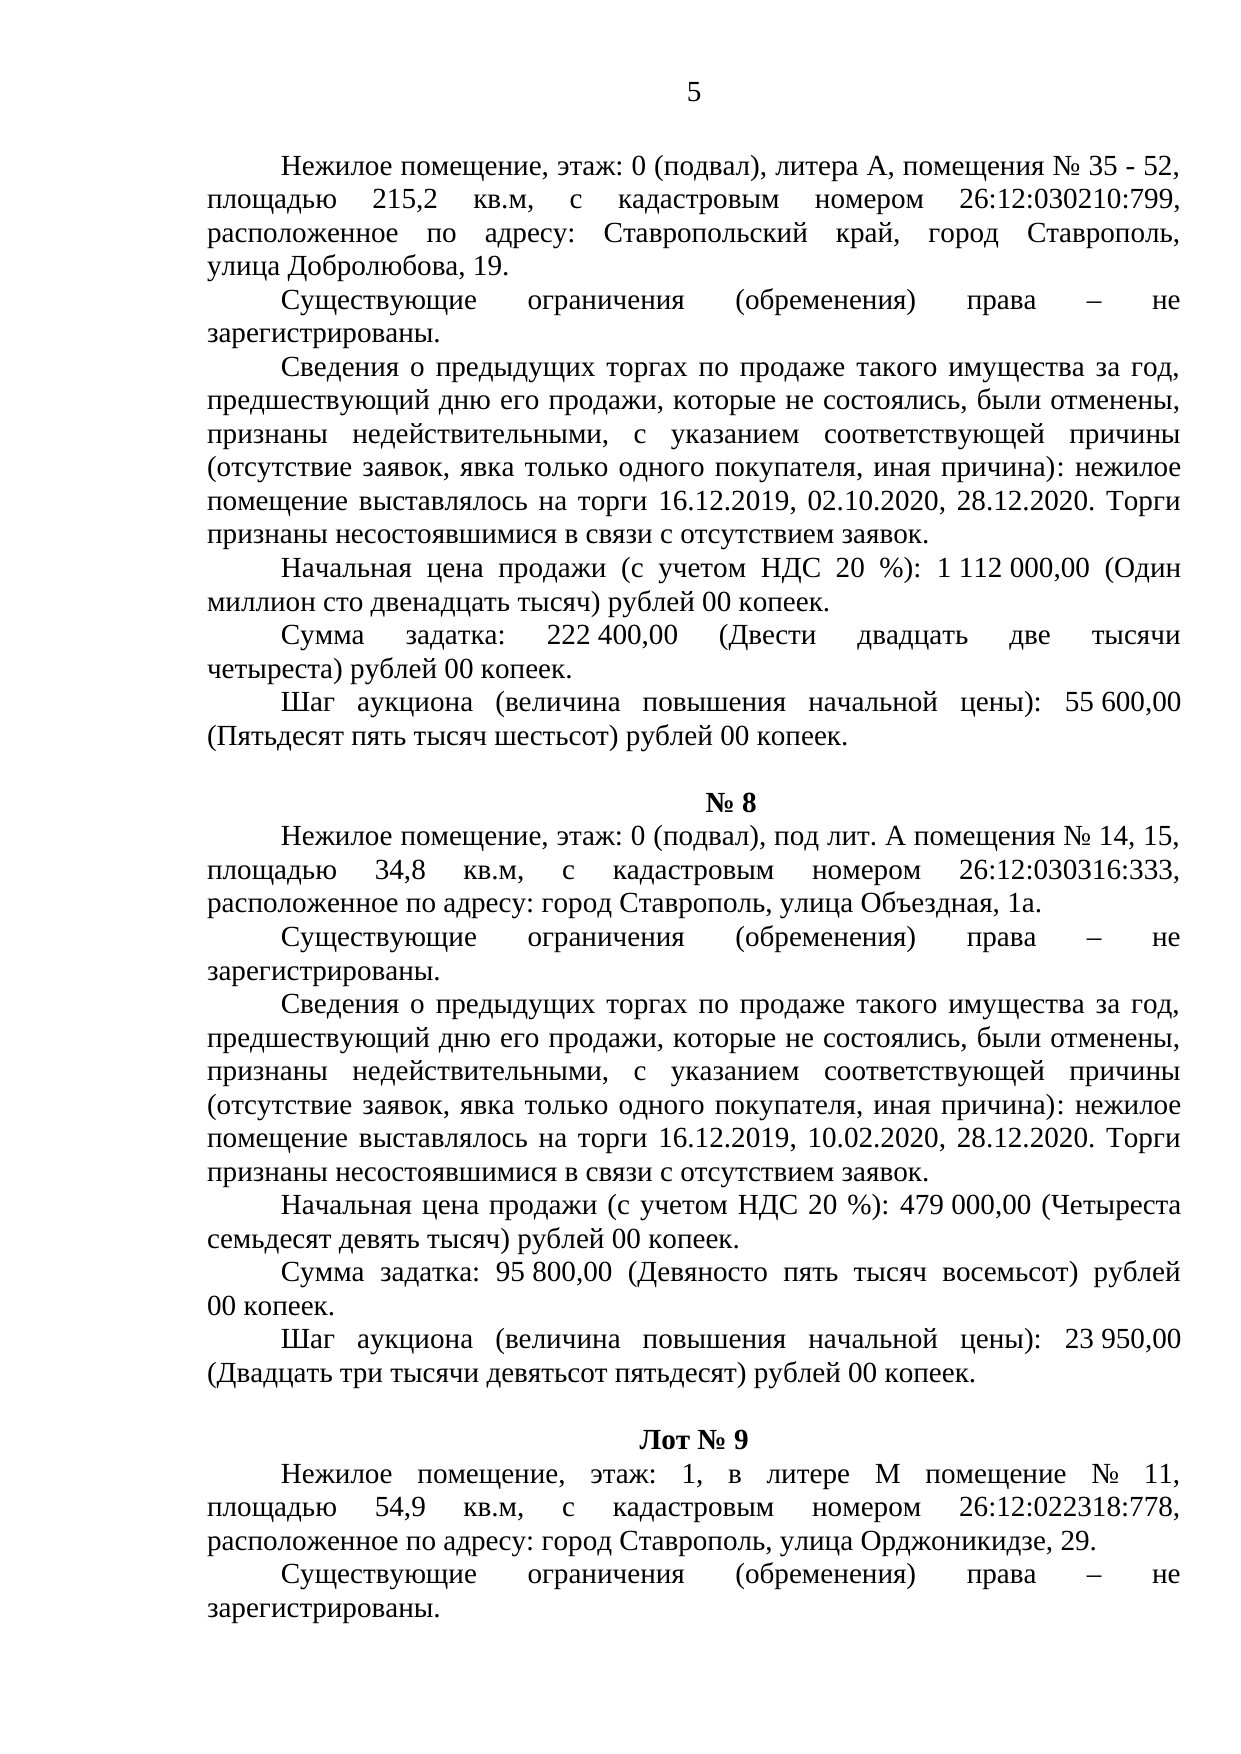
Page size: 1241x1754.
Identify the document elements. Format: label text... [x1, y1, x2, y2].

text Шаг аукциона (величина повышения начальной цены): 55 600,00 (Пятьдесят пять тысяч шестьсот) рублей 00 копеек. [207, 684, 1181, 751]
text Шаг аукциона (величина повышения начальной цены): 23 950,00 (Двадцать три тысячи девятьсот пятьдесят) рублей 00 копеек. [207, 1322, 1181, 1389]
text Нежилое помещение, этаж: 0 (подвал), литера А, помещения № 35 - 52, площадью 215,2 кв.м, с кадастровым номером 26:12:030210:799, расположенное по адресу: Ставропольский край, город Ставрополь, улица Добролюбова, 19. [207, 148, 1181, 282]
text Лот № 9 [207, 1422, 1181, 1456]
text Нежилое помещение, этаж: 1, в литере М помещение № 11, площадью 54,9 кв.м, с кадастровым номером 26:12:022318:778, расположенное по адресу: город Ставрополь, улица Орджоникидзе, 29. [207, 1456, 1181, 1556]
text Сведения о предыдущих торгах по продаже такого имущества за год, предшествующий дню его продажи, которые не состоялись, были отменены, признаны недействительными, с указанием соответствующей причины (отсутствие заявок, явка только одного покупателя, иная причина): нежилое помещение выставлялось на торги 16.12.2019, 10.02.2020, 28.12.2020. Торги признаны несостоявшимися в связи с отсутствием заявок. [207, 986, 1181, 1187]
text Сумма задатка: 222 400,00 (Двести двадцать две тысячи четыреста) рублей 00 копеек. [207, 617, 1181, 684]
text № 8 [207, 785, 1181, 818]
text Нежилое помещение, этаж: 0 (подвал), под лит. А помещения № 14, 15, площадью 34,8 кв.м, с кадастровым номером 26:12:030316:333, расположенное по адресу: город Ставрополь, улица Объездная, 1а. [207, 818, 1181, 919]
text Сведения о предыдущих торгах по продаже такого имущества за год, предшествующий дню его продажи, которые не состоялись, были отменены, признаны недействительными, с указанием соответствующей причины (отсутствие заявок, явка только одного покупателя, иная причина): нежилое помещение выставлялось на торги 16.12.2019, 02.10.2020, 28.12.2020. Торги признаны несостоявшимися в связи с отсутствием заявок. [207, 349, 1181, 550]
text Сумма задатка: 95 800,00 (Девяносто пять тысяч восемьсот) рублей 00 копеек. [207, 1254, 1181, 1322]
text Существующие ограничения (обременения) права – не зарегистрированы. [207, 1556, 1181, 1623]
text Начальная цена продажи (с учетом НДС 20 %): 1 112 000,00 (Один миллион сто двенадцать тысяч) рублей 00 копеек. [207, 550, 1181, 617]
text Начальная цена продажи (с учетом НДС 20 %): 479 000,00 (Четыреста семьдесят девять тысяч) рублей 00 копеек. [207, 1187, 1181, 1254]
text Существующие ограничения (обременения) права – не зарегистрированы. [207, 919, 1181, 986]
text Существующие ограничения (обременения) права – не зарегистрированы. [207, 282, 1181, 349]
